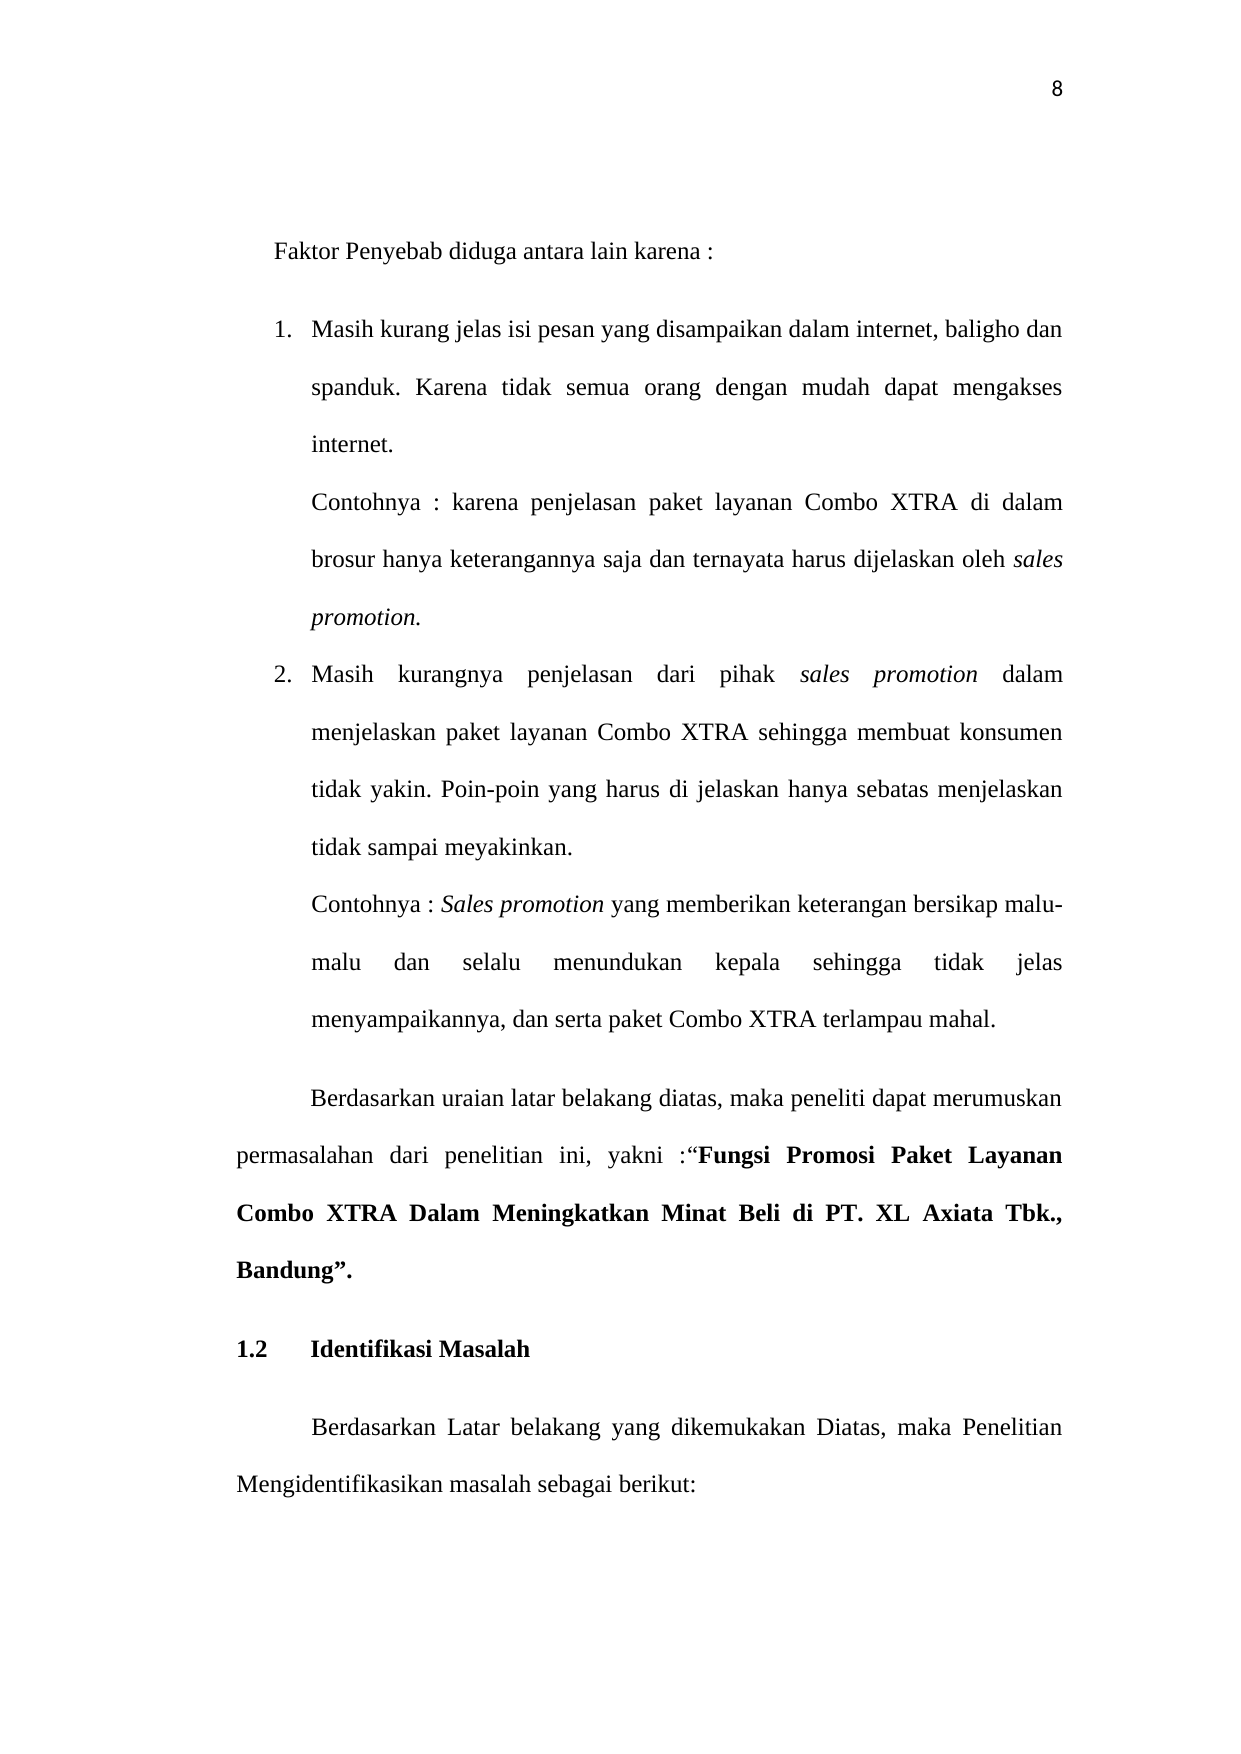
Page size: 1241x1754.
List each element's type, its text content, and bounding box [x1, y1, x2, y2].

list Contohnya : Sales promotion yang memberikan keterangan bersikap malu-malu dan selalu menundukan kepala sehingga tidak jelas menyampaikannya, dan serta paket Combo XTRA terlampau mahal. [311, 889, 1063, 1033]
list Contohnya : karena penjelasan paket layanan Combo XTRA di dalam brosur hanya keterangannya saja dan ternayata harus dijelaskan oleh sales promotion. [311, 487, 1063, 631]
list Identifikasi Masalah [236, 1334, 1063, 1362]
text Faktor Penyebab diduga antara lain karena : [274, 236, 1063, 265]
list Masih kurang jelas isi pesan yang disampaikan dalam internet, baligho dan spanduk. Karena tidak semua orang dengan mudah dapat mengakses internet. [274, 314, 1063, 458]
text Berdasarkan uraian latar belakang diatas, maka peneliti dapat merumuskan permasalahan dari penelitian ini, yakni :“Fungsi Promosi Paket Layanan Combo XTRA Dalam Meningkatkan Minat Beli di PT. XL Axiata Tbk., Bandung”. [236, 1083, 1063, 1284]
text Berdasarkan Latar belakang yang dikemukakan Diatas, maka Penelitian Mengidentifikasikan masalah sebagai berikut: [236, 1412, 1063, 1498]
list Masih kurangnya penjelasan dari pihak sales promotion dalam menjelaskan paket layanan Combo XTRA sehingga membuat konsumen tidak yakin. Poin-poin yang harus di jelaskan hanya sebatas menjelaskan tidak sampai meyakinkan. [274, 659, 1063, 861]
